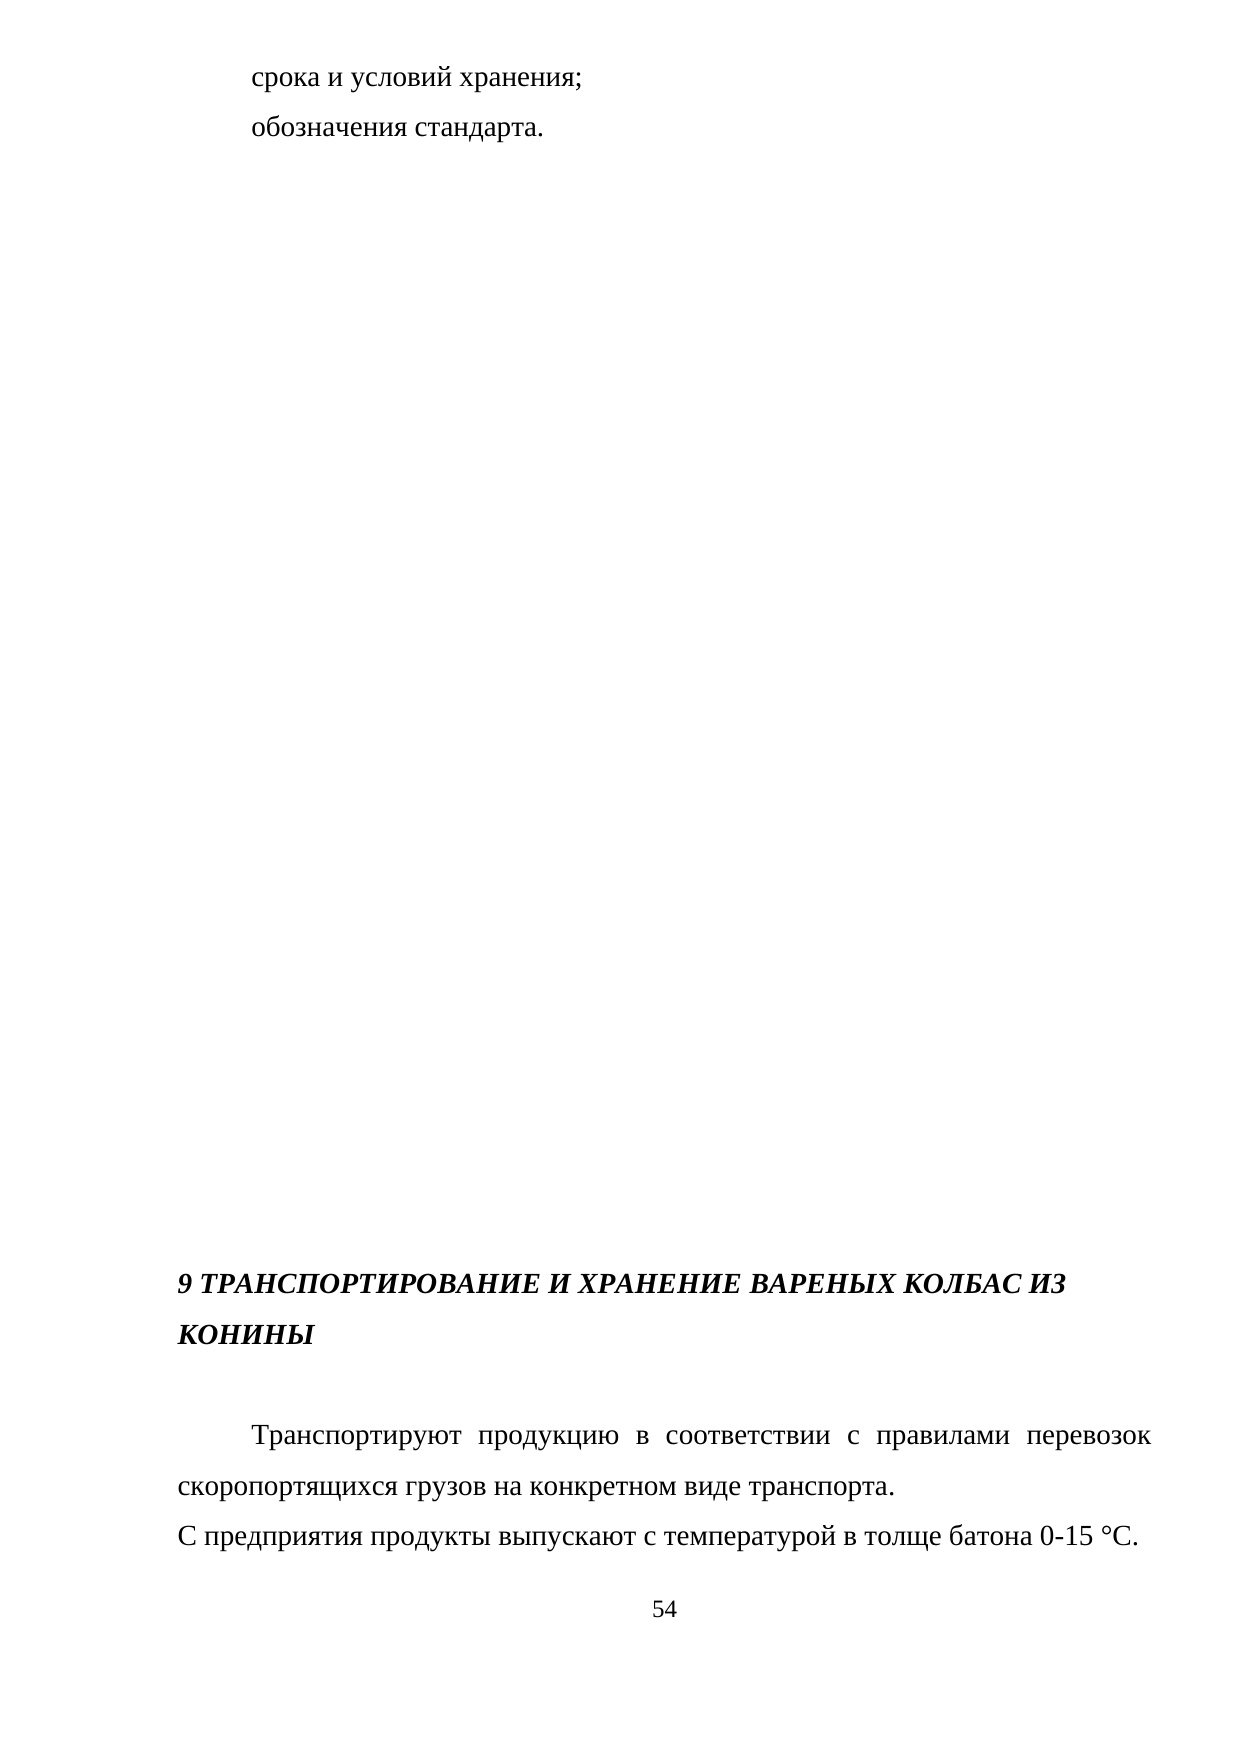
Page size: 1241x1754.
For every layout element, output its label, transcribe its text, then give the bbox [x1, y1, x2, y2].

text обозначения стандарта. [177, 109, 1152, 143]
text срока и условий хранения; [177, 59, 1152, 93]
text С предприятия продукты выпускают с температурой в толще батона 0-15 °С. [177, 1518, 1152, 1552]
text Транспортируют продукцию в соответствии с правилами перевозок скоропортящихся грузов на конкретном виде транспорта. [177, 1417, 1152, 1501]
text 9 ТРАНСПОРТИРОВАНИЕ И ХРАНЕНИЕ ВАРЕНЫХ КОЛБАС ИЗ КОНИНЫ [177, 1267, 1152, 1350]
